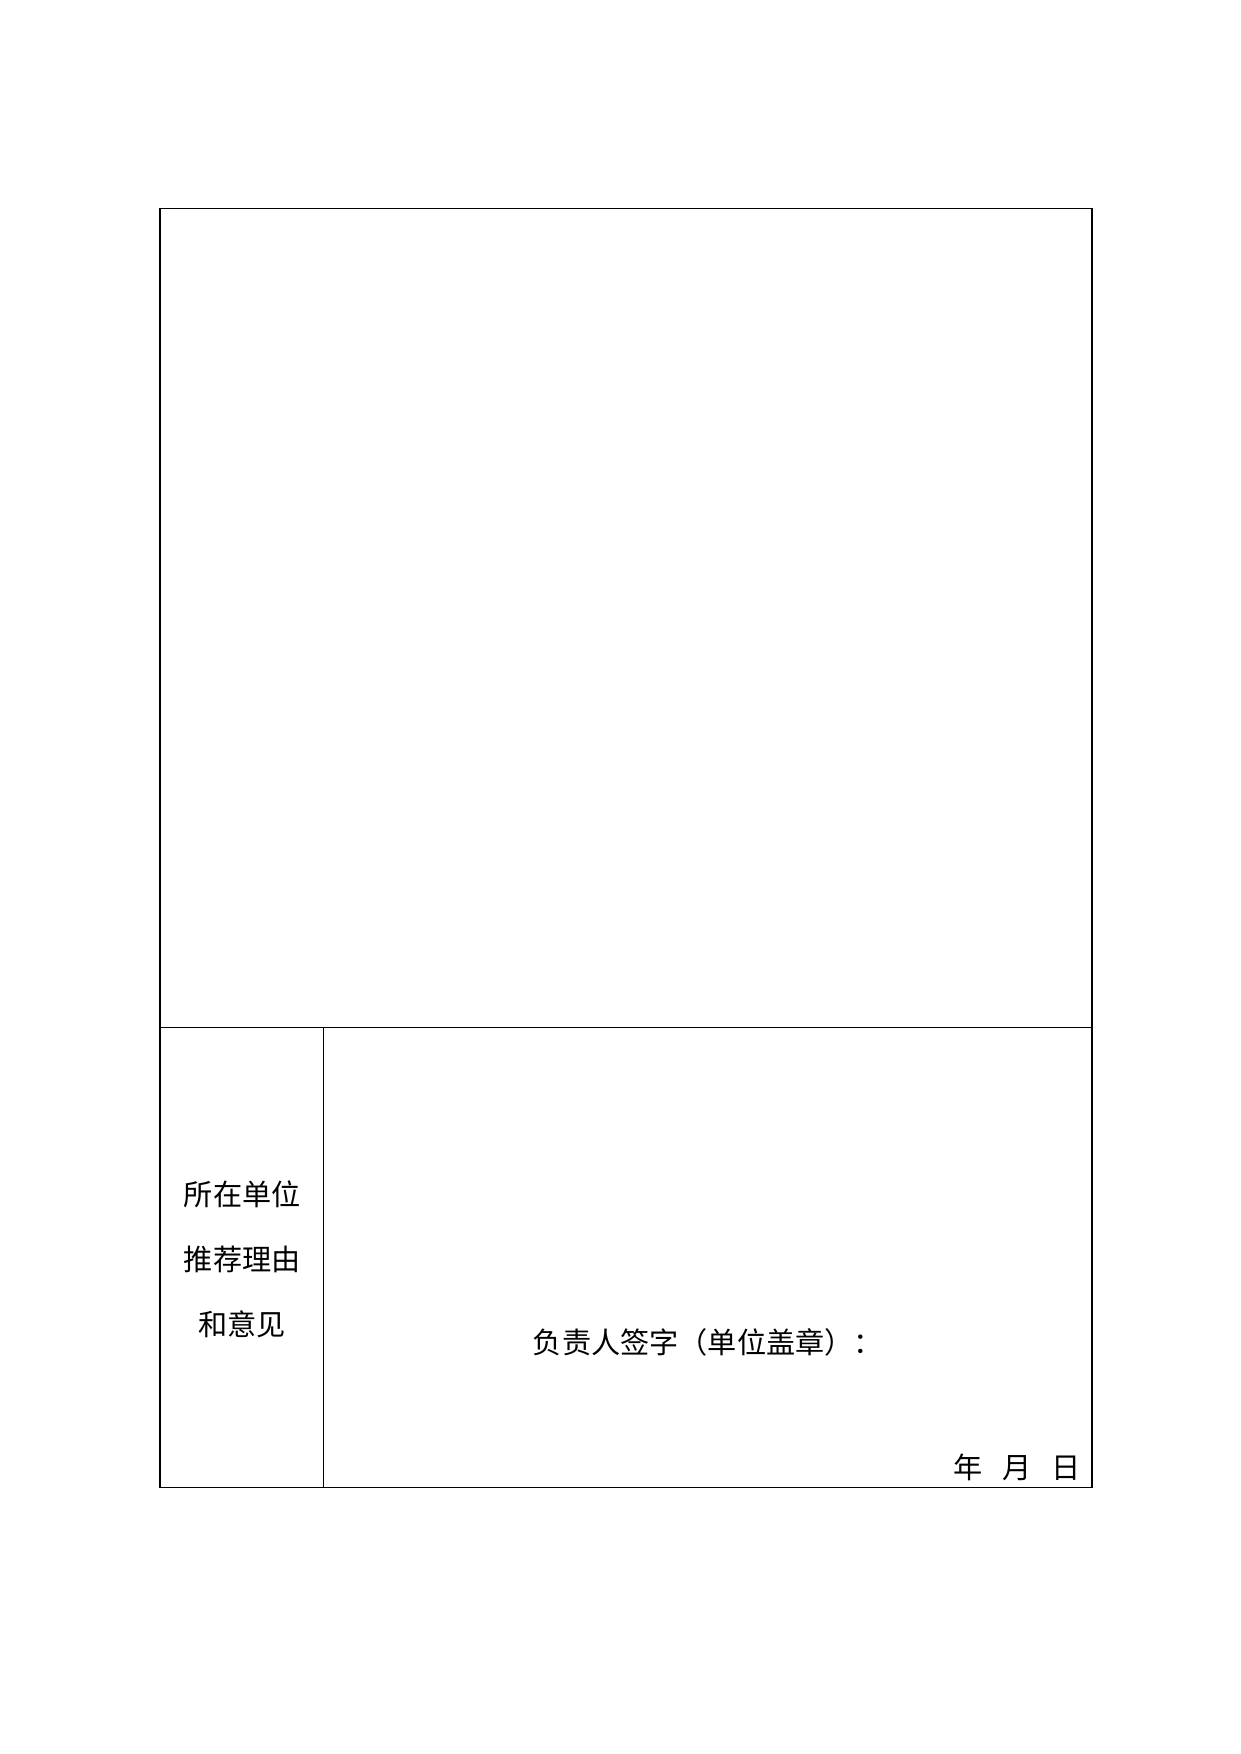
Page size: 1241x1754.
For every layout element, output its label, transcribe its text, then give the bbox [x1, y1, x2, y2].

table_cell 所在单位推荐理由和意见 [161, 1028, 323, 1487]
table_cell 负责人签字（单位盖章）： 年 月 日 [324, 1028, 1091, 1487]
table_cell [161, 209, 1091, 1027]
